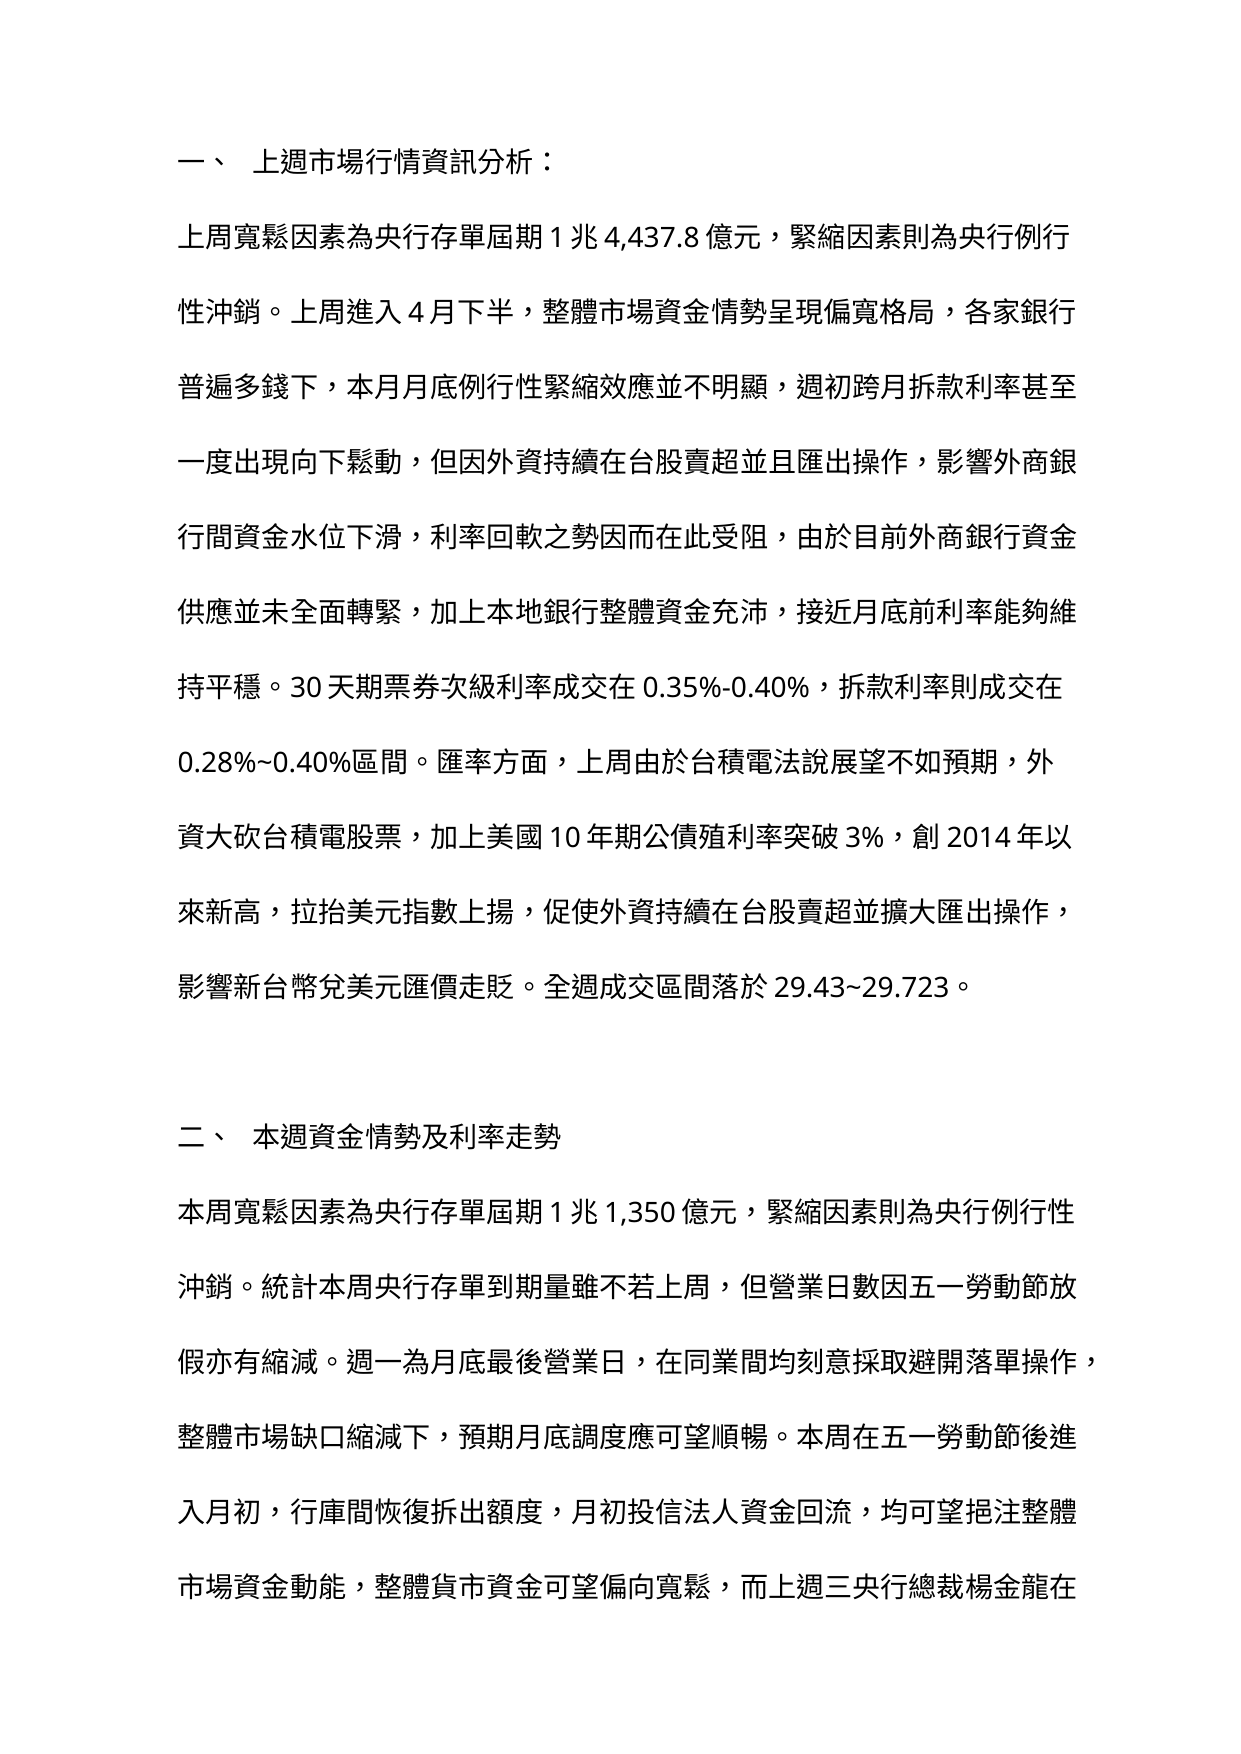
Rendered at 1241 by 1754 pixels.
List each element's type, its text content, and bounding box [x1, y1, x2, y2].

list 上週市場行情資訊分析： [177, 123, 1078, 198]
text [177, 1173, 1078, 1623]
text 上周寬鬆因素為央行存單屆期1兆4,437.8億元，緊縮因素則為央行例行性沖銷。上周進入4月下半，整體市場資金情勢呈現偏寬格局，各家銀行普遍多錢下，本月月底例行性緊縮效應並不明顯，週初跨月拆款利率甚至一度出現向下鬆動，但因外資持續在台股賣超並且匯出操作，影響外商銀行間資金水位下滑，利率回軟之勢因而在此受阻，由於目前外商銀行資金供應並未全面轉緊，加上本地銀行整體資金充沛，接近月底前利率能夠維持平穩。30天期票券次級利率成交在0.35%-0.40%，拆款利率則成交在0.28%~0.40%區間。匯率方面，上周由於台積電法說展望不如預期，外資大砍台積電股票，加上美國10年期公債殖利率突破3%，創2014年以來新高，拉抬美元指數上揚，促使外資持續在台股賣超並擴大匯出操作，影響新台幣兌美元匯價走貶。全週成交區間落於29.43~29.723。 [177, 198, 1078, 1023]
list 本週資金情勢及利率走勢 [177, 1098, 1078, 1173]
